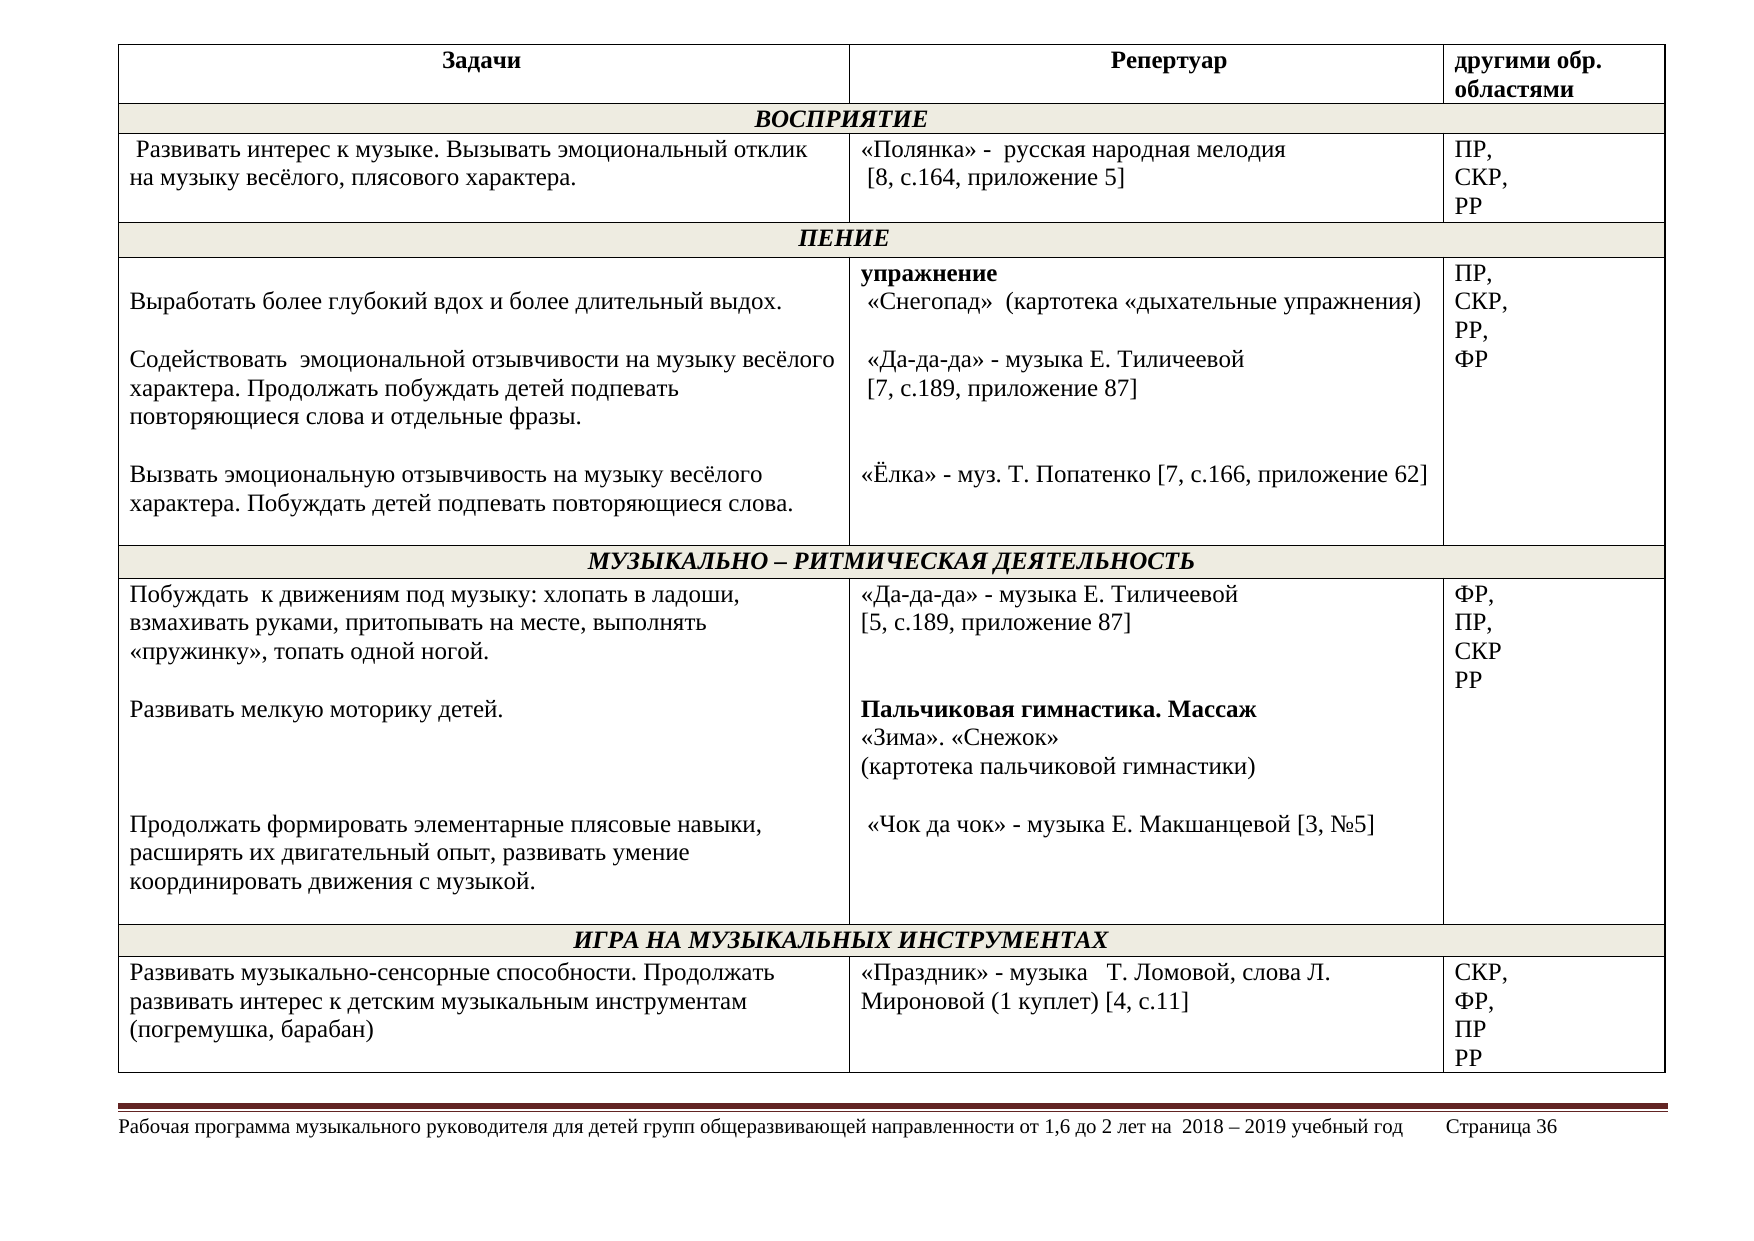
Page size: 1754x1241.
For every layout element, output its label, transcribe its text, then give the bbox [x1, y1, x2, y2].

table_cell МУЗЫКАЛЬНО – РИТМИЧЕСКАЯ ДЕЯТЕЛЬНОСТЬ [119, 546, 1664, 578]
table_cell ИГРА НА МУЗЫКАЛЬНЫХ ИНСТРУМЕНТАХ [119, 925, 1664, 956]
table_cell Развивать интерес к музыке. Вызывать эмоциональный отклик на музыку весёлого, плясового характера. [119, 134, 849, 222]
table_cell ПР, СКР, РР [1444, 134, 1664, 222]
table_cell Развивать музыкально-сенсорные способности. Продолжать развивать интерес к детским музыкальным инструментам (погремушка, барабан) [119, 957, 849, 1072]
table_cell упражнение «Снегопад» (картотека «дыхательные упражнения) «Да-да-да» - музыка Е. Тиличеевой [7, с.189, приложение 87] «Ёлка» - муз. Т. Попатенко [7, с.166, приложение 62] [850, 258, 1443, 545]
table_cell Задачи [119, 45, 849, 103]
table_cell «Полянка» - русская народная мелодия [8, с.164, приложение 5] [850, 134, 1443, 222]
table_cell ПЕНИЕ [119, 223, 1664, 257]
table_cell ВОСПРИЯТИЕ [119, 104, 1664, 133]
table_cell Репертуар [850, 45, 1443, 103]
table_cell «Да-да-да» - музыка Е. Тиличеевой [5, с.189, приложение 87] Пальчиковая гимнастика. Массаж «Зима». «Снежок» (картотека пальчиковой гимнастики) «Чок да чок» - музыка Е. Макшанцевой [3, №5] [850, 579, 1443, 924]
table_cell ПР, СКР, РР, ФР [1444, 258, 1664, 545]
table_cell СКР, ФР, ПР РР [1444, 957, 1664, 1072]
table_cell Побуждать к движениям под музыку: хлопать в ладоши, взмахивать руками, притопывать на месте, выполнять «пружинку», топать одной ногой. Развивать мелкую моторику детей. Продолжать формировать элементарные плясовые навыки, расширять их двигательный опыт, развивать умение координировать движения с музыкой. [119, 579, 849, 924]
table_cell «Праздник» - музыка Т. Ломовой, слова Л. Мироновой (1 куплет) [4, с.11] [850, 957, 1443, 1072]
table_cell Выработать более глубокий вдох и более длительный выдох. Содействовать эмоциональной отзывчивости на музыку весёлого характера. Продолжать побуждать детей подпевать повторяющиеся слова и отдельные фразы. Вызвать эмоциональную отзывчивость на музыку весёлого характера. Побуждать детей подпевать повторяющиеся слова. [119, 258, 849, 545]
table_cell ФР, ПР, СКР РР [1444, 579, 1664, 924]
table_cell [1444, 45, 1664, 103]
